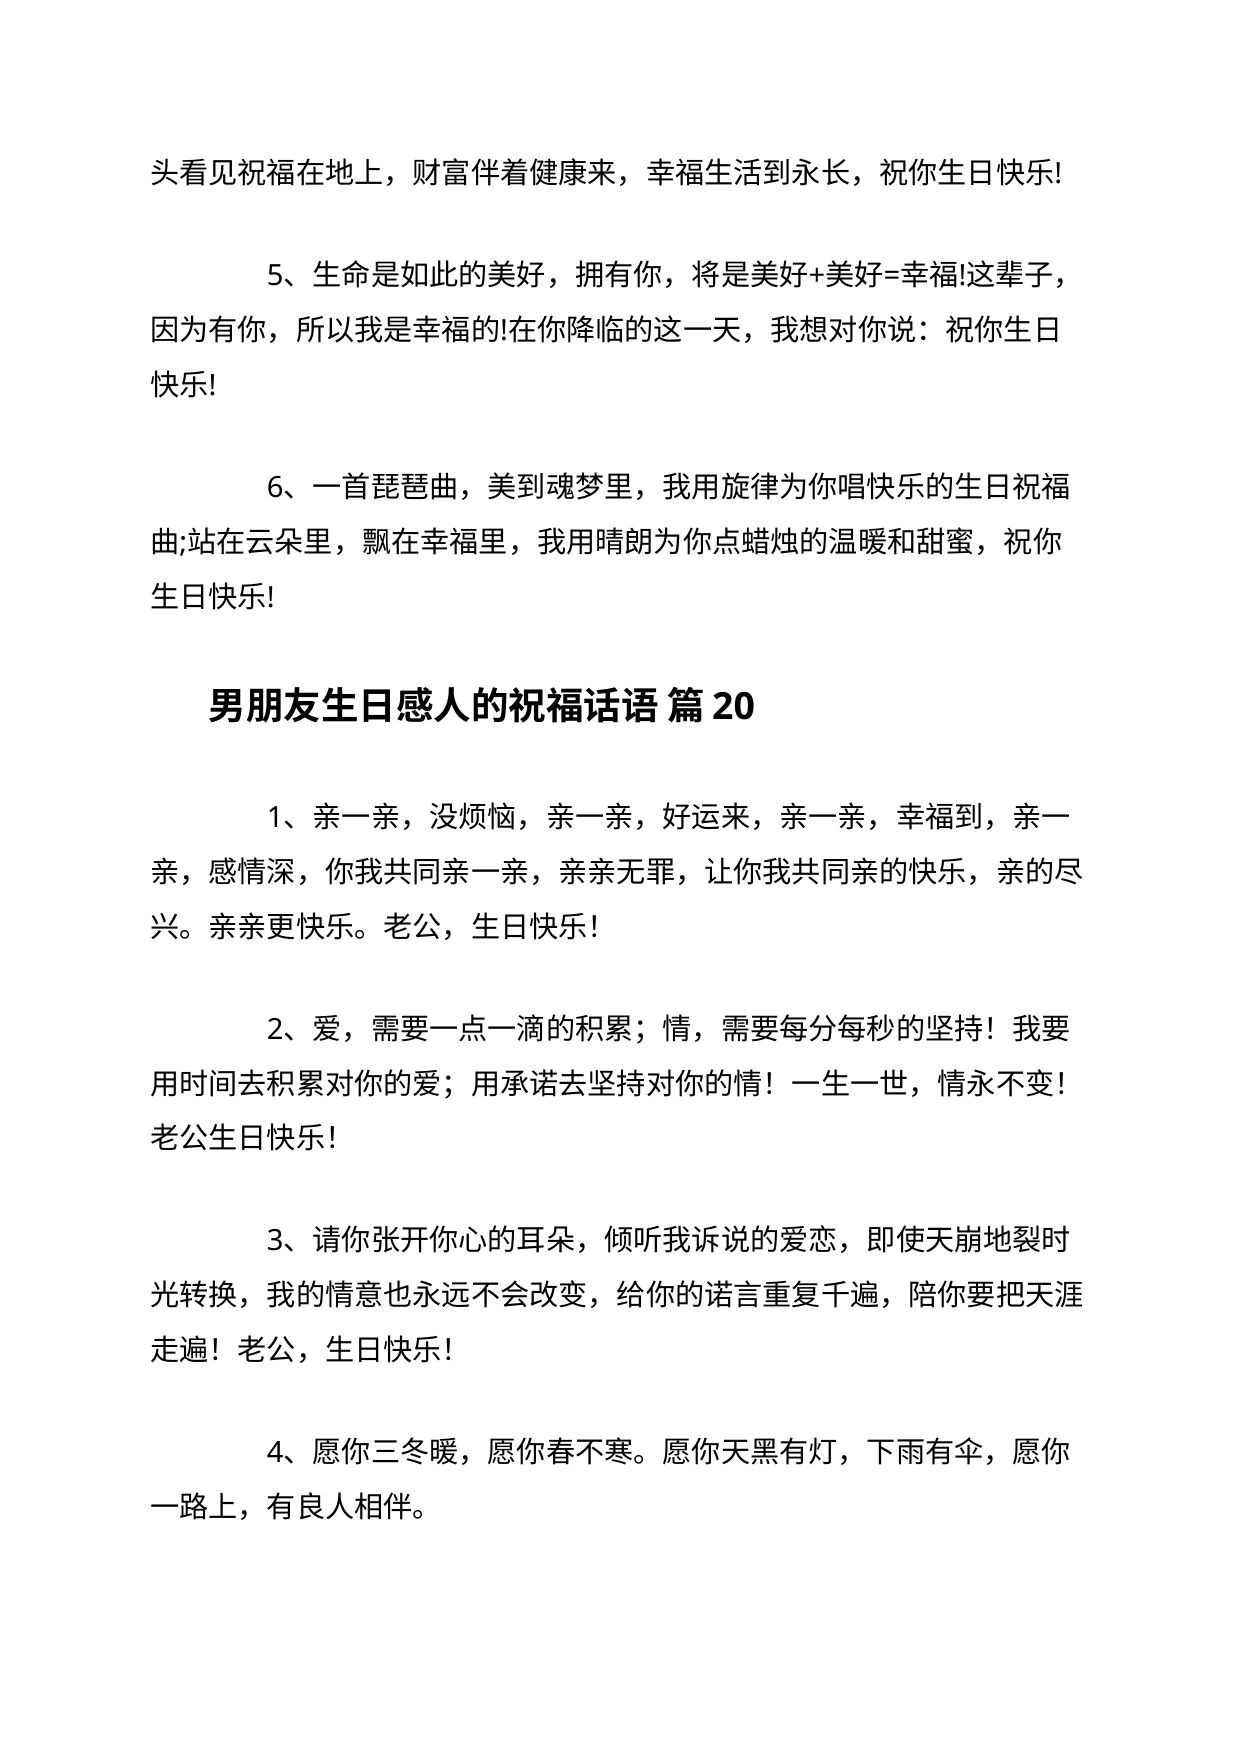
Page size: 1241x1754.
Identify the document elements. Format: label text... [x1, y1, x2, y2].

text 男朋友生日感人的祝福话语 篇20 [150, 676, 1090, 730]
text 1、亲一亲，没烦恼，亲一亲，好运来，亲一亲，幸福到，亲一亲，感情深，你我共同亲一亲，亲亲无罪，让你我共同亲的快乐，亲的尽兴。亲亲更快乐。老公，生日快乐！ [150, 793, 1090, 946]
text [150, 150, 1090, 192]
text 2、爱，需要一点一滴的积累；情，需要每分每秒的坚持！我要用时间去积累对你的爱；用承诺去坚持对你的情！一生一世，情永不变！老公生日快乐！ [150, 1005, 1090, 1157]
text 6、一首琵琶曲，美到魂梦里，我用旋律为你唱快乐的生日祝福曲;站在云朵里，飘在幸福里，我用晴朗为你点蜡烛的温暖和甜蜜，祝你生日快乐! [150, 464, 1090, 616]
text 5、生命是如此的美好，拥有你，将是美好+美好=幸福!这辈子，因为有你，所以我是幸福的!在你降临的这一天，我想对你说：祝你生日快乐! [150, 252, 1090, 404]
text 3、请你张开你心的耳朵，倾听我诉说的爱恋，即使天崩地裂时光转换，我的情意也永远不会改变，给你的诺言重复千遍，陪你要把天涯走遍！老公，生日快乐！ [150, 1217, 1090, 1369]
text 4、愿你三冬暖，愿你春不寒。愿你天黑有灯，下雨有伞，愿你一路上，有良人相伴。 [150, 1428, 1090, 1526]
